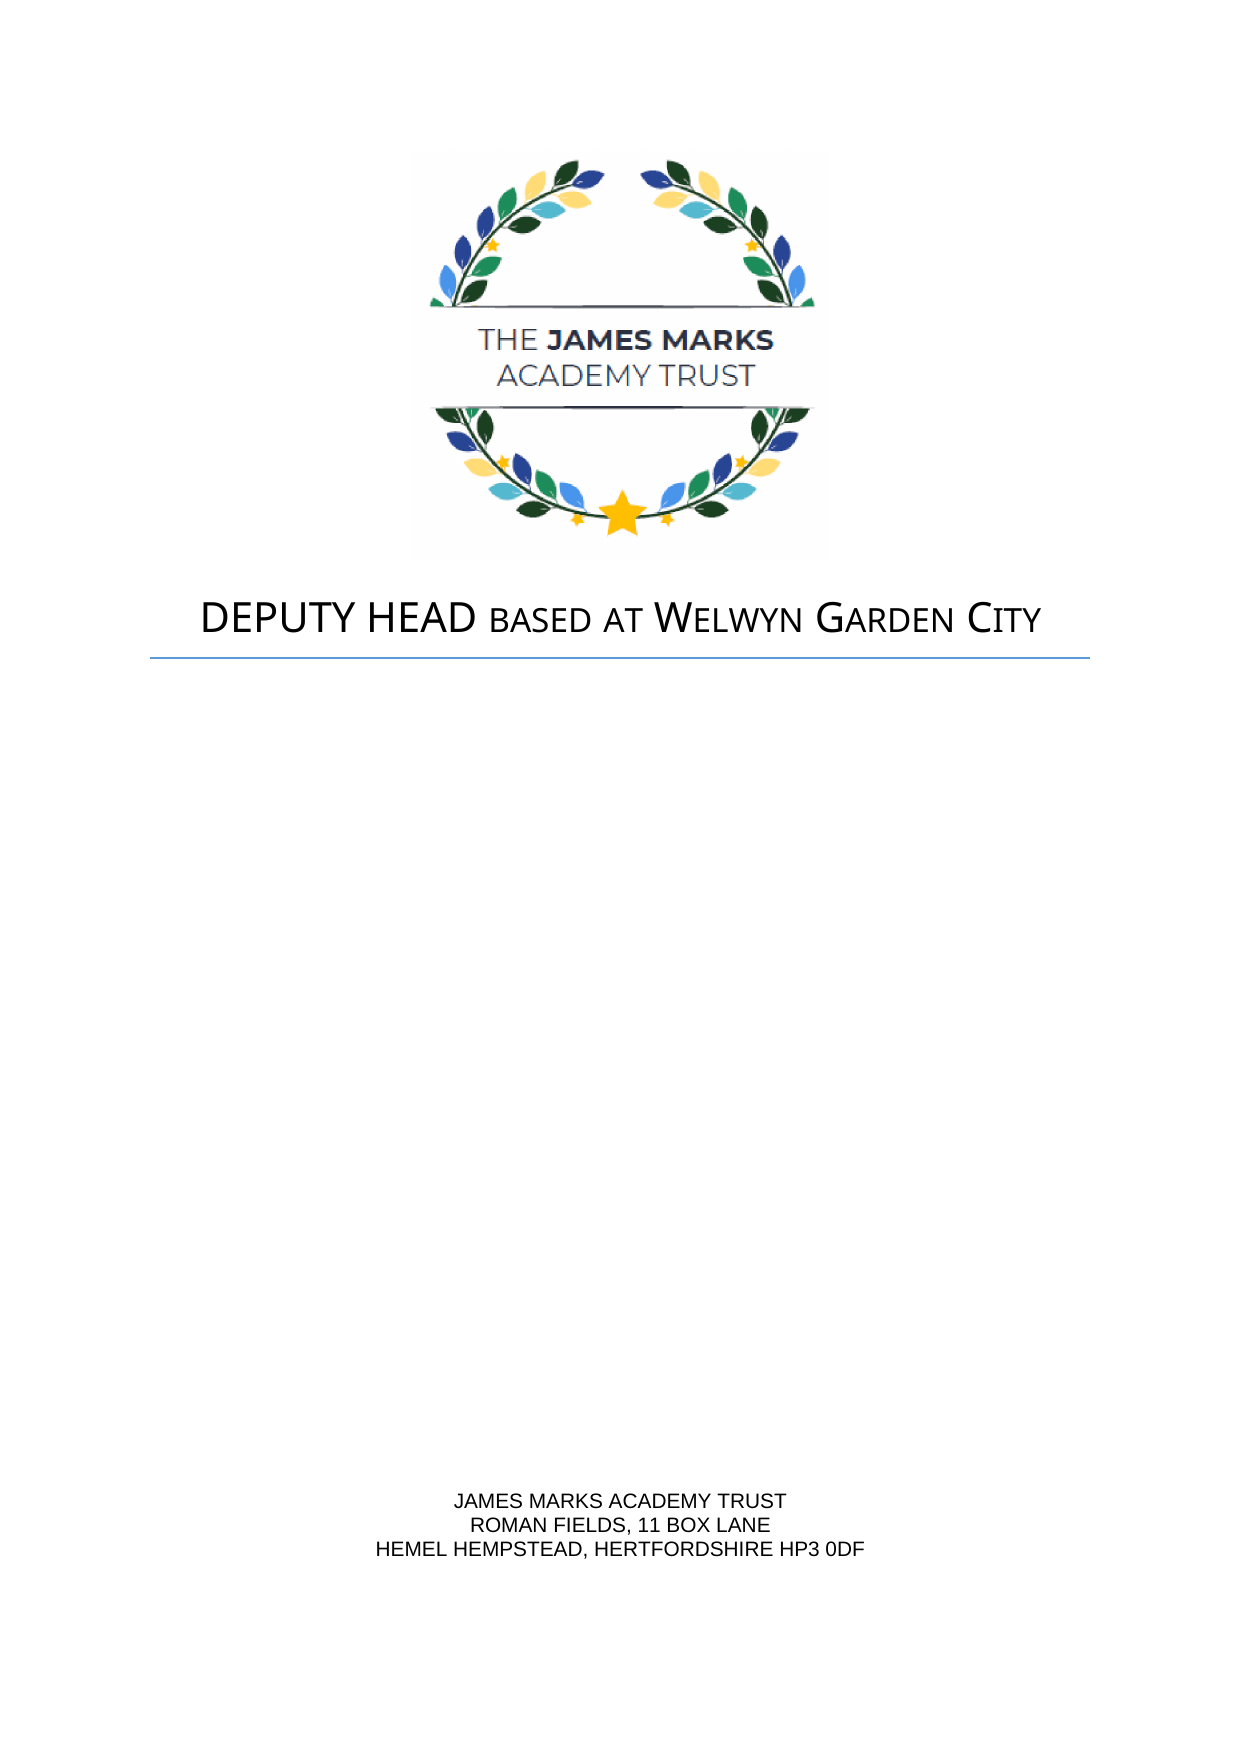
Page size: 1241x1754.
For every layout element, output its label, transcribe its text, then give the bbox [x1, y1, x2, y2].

picture [408, 150, 832, 560]
text DEPUTY HEAD based at Welwyn Garden City [150, 588, 1090, 657]
